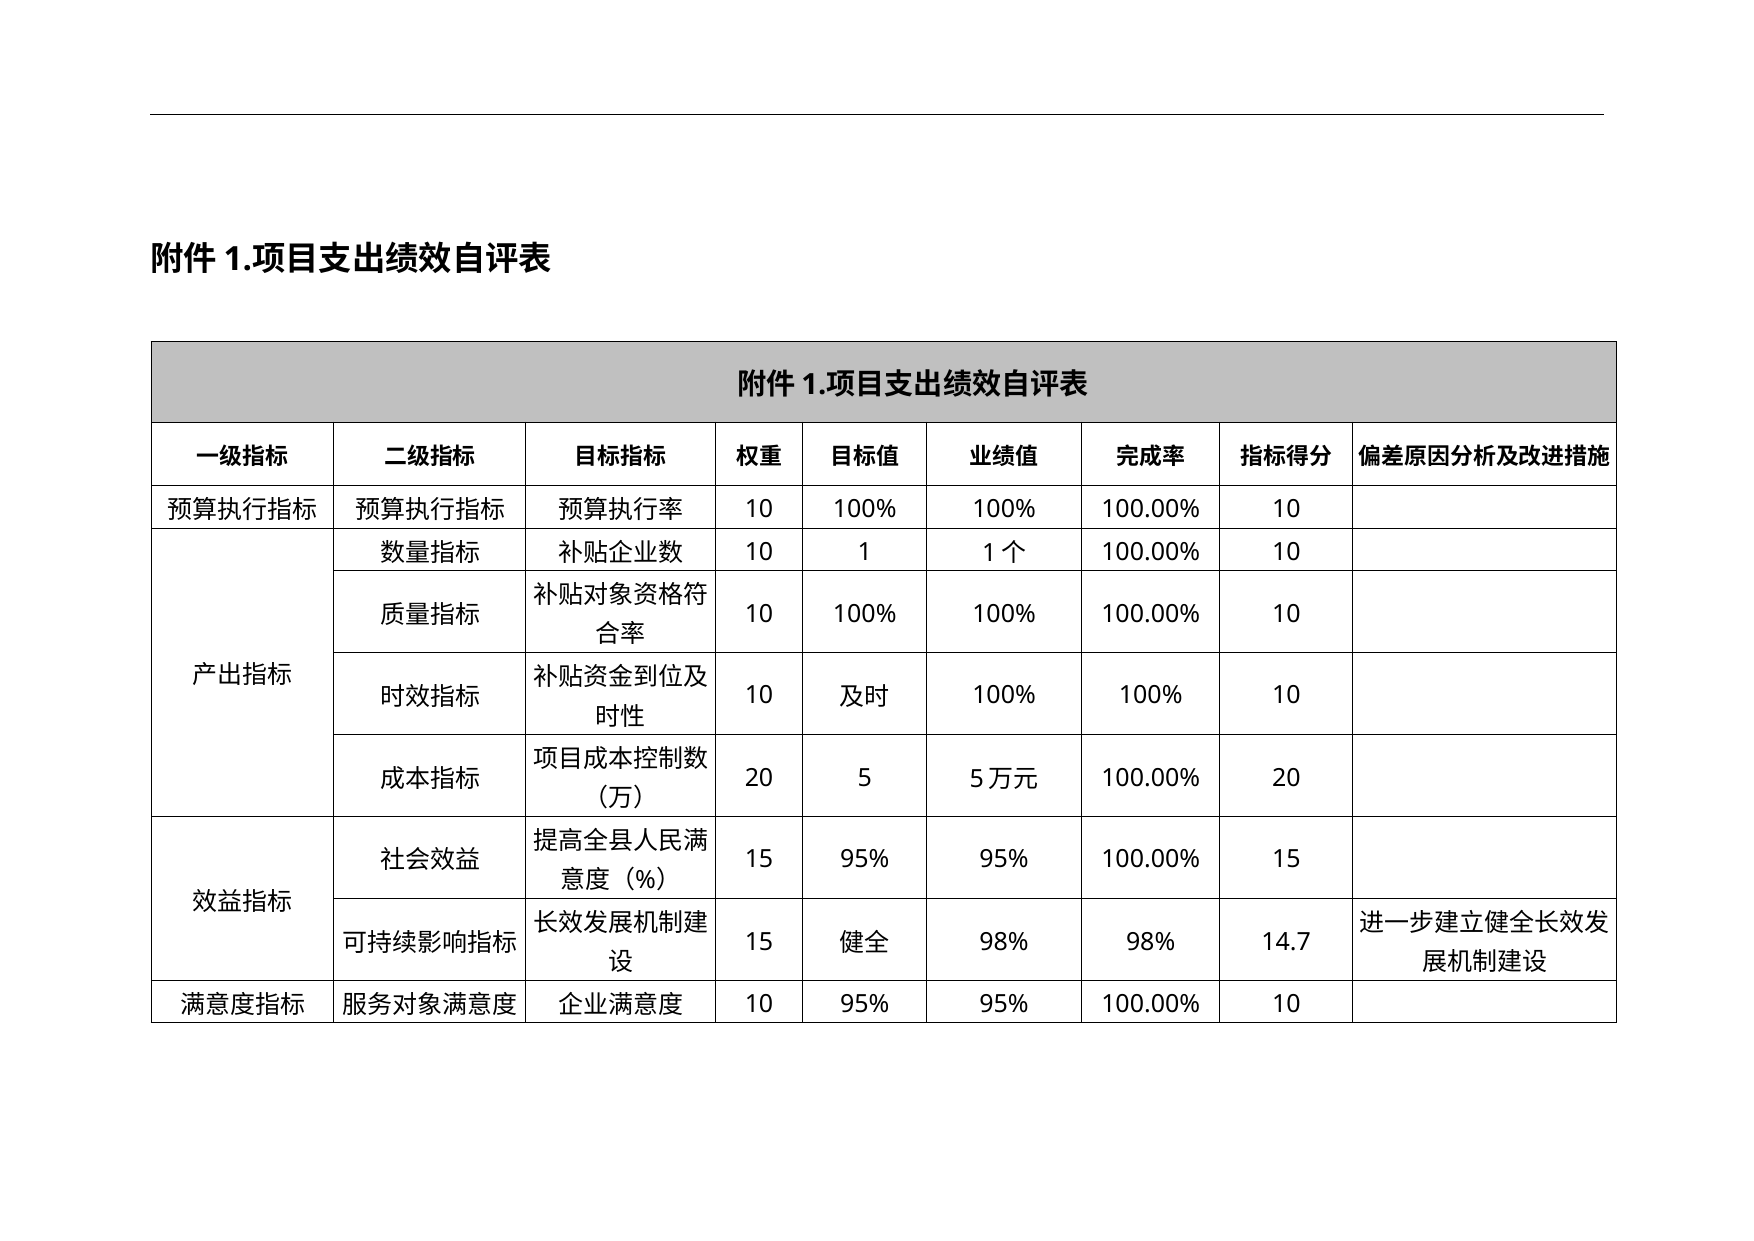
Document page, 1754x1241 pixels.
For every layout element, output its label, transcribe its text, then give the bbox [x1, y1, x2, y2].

table_cell 100% [927, 653, 1081, 734]
table_cell 95% [803, 981, 926, 1022]
table_cell 可持续影响指标 [334, 899, 525, 980]
table_cell 服务对象满意度指标 [334, 981, 525, 1022]
table_cell 10 [1220, 653, 1352, 734]
table_cell 100% [803, 571, 926, 652]
table_cell 98% [927, 899, 1081, 980]
table_cell 10 [716, 529, 802, 570]
table_cell 95% [803, 817, 926, 898]
table_cell 10 [1220, 981, 1352, 1022]
table_cell 及时 [803, 653, 926, 734]
table_cell 15 [716, 817, 802, 898]
table_cell 满意度指标 [152, 981, 333, 1022]
table_cell 进一步建立健全长效发展机制建设 [1353, 899, 1616, 980]
table_cell 15 [716, 899, 802, 980]
table_cell 完成率 [1082, 423, 1219, 485]
table_cell 10 [716, 653, 802, 734]
table_cell 权重 [716, 423, 802, 485]
table_cell [1353, 981, 1616, 1022]
table_cell 100% [927, 571, 1081, 652]
table_cell 补贴资金到位及时性 [526, 653, 715, 734]
table_cell [1353, 735, 1616, 816]
table_cell 14.7 [1220, 899, 1352, 980]
table_cell 10 [716, 486, 802, 528]
table_cell 预算执行指标 [152, 486, 333, 528]
table_cell 10 [716, 981, 802, 1022]
table_cell 补贴对象资格符合率 [526, 571, 715, 652]
table_cell 100.00% [1082, 817, 1219, 898]
table_cell 目标指标 [526, 423, 715, 485]
table_cell 数量指标 [334, 529, 525, 570]
table_cell 预算执行指标 [334, 486, 525, 528]
table_cell 100.00% [1082, 571, 1219, 652]
table_cell 100.00% [1082, 981, 1219, 1022]
table_cell 二级指标 [334, 423, 525, 485]
table_cell 提高全县人民满意度（%） [526, 817, 715, 898]
table_cell 5 [803, 735, 926, 816]
table_cell [1353, 817, 1616, 898]
table_cell 10 [1220, 529, 1352, 570]
table_cell 健全 [803, 899, 926, 980]
table_cell 98% [1082, 899, 1219, 980]
table_cell 效益指标 [152, 817, 333, 980]
table_cell 100% [1082, 653, 1219, 734]
table_cell 一级指标 [152, 423, 333, 485]
table_cell [1353, 529, 1616, 570]
table_cell 预算执行率 [526, 486, 715, 528]
table_cell 1个 [927, 529, 1081, 570]
table_cell 20 [1220, 735, 1352, 816]
table_cell 偏差原因分析及改进措施 [1353, 423, 1616, 485]
table_cell 时效指标 [334, 653, 525, 734]
table_cell 95% [927, 817, 1081, 898]
table_cell 100.00% [1082, 486, 1219, 528]
table_cell 100.00% [1082, 529, 1219, 570]
table_cell 成本指标 [334, 735, 525, 816]
table_cell [1353, 571, 1616, 652]
text 附件1.项目支出绩效自评表 [150, 216, 1604, 295]
table_cell 补贴企业数 [526, 529, 715, 570]
table_cell 10 [1220, 571, 1352, 652]
table_cell 5万元 [927, 735, 1081, 816]
table_cell 100.00% [1082, 735, 1219, 816]
table_cell 指标得分 [1220, 423, 1352, 485]
table_cell 目标值 [803, 423, 926, 485]
table_cell [1353, 653, 1616, 734]
table_cell 100% [927, 486, 1081, 528]
table_cell 质量指标 [334, 571, 525, 652]
table_cell 95% [927, 981, 1081, 1022]
table_cell 15 [1220, 817, 1352, 898]
table_cell 10 [716, 571, 802, 652]
table_cell 10 [1220, 486, 1352, 528]
table_cell 业绩值 [927, 423, 1081, 485]
table_cell 产出指标 [152, 529, 333, 816]
table_cell 1 [803, 529, 926, 570]
table_cell 长效发展机制建设 [526, 899, 715, 980]
table_cell 社会效益 [334, 817, 525, 898]
table_header 附件1.项目支出绩效自评表 [152, 342, 1616, 422]
table_cell [1353, 486, 1616, 528]
table_cell 20 [716, 735, 802, 816]
table_cell 企业满意度（%） [526, 981, 715, 1022]
table_cell 项目成本控制数（万） [526, 735, 715, 816]
table_cell 100% [803, 486, 926, 528]
